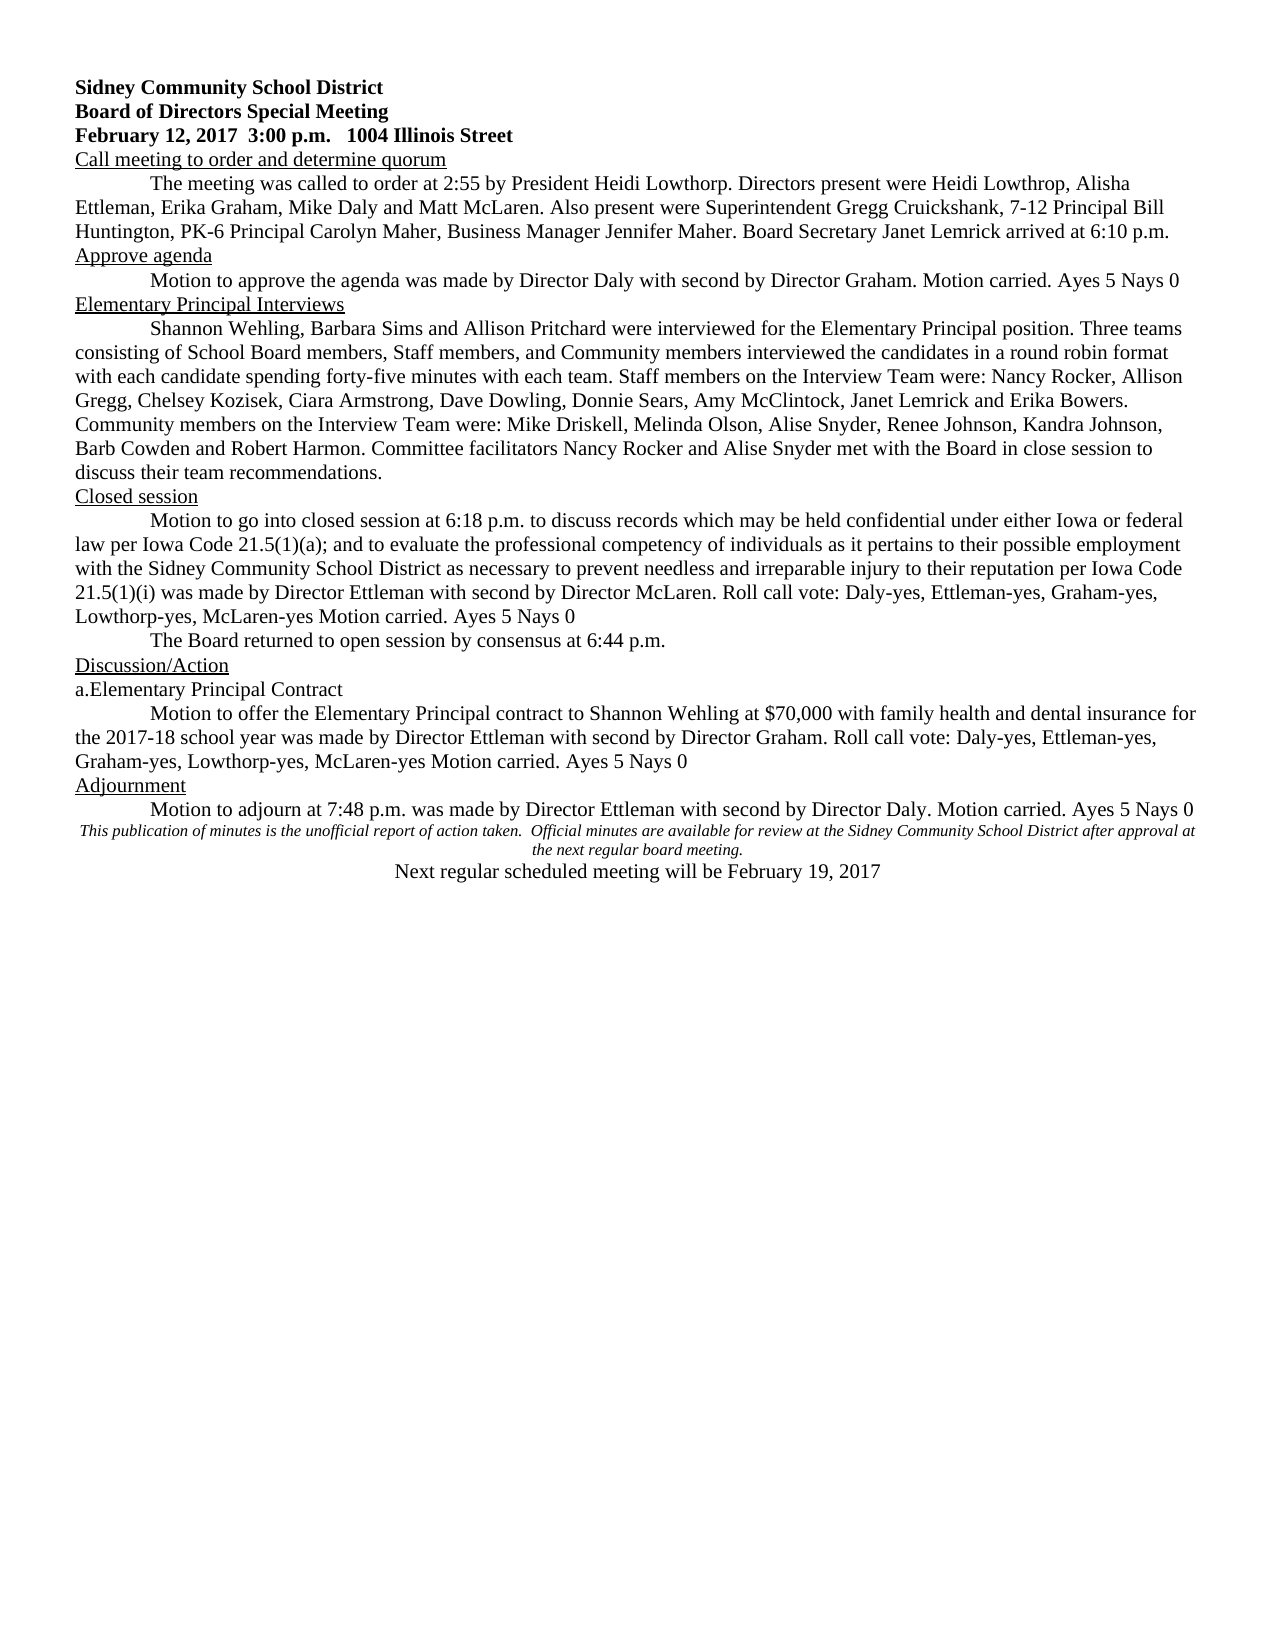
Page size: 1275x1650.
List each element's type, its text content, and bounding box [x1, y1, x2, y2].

text Elementary Principal Interviews [75, 292, 1200, 316]
text a.Elementary Principal Contract [75, 677, 1200, 701]
text Motion to offer the Elementary Principal contract to Shannon Wehling at $70,000 with family health and dental insurance for [150, 701, 1200, 725]
text Discussion/Action [75, 652, 1200, 677]
text Motion to go into closed session at 6:18 p.m. to discuss records which may be held confidential under either Iowa or federal law per Iowa Code 21.5(1)(a); and to evaluate the professional competency of individuals as it pertains to their possible employment with the Sidney Community School District as necessary to prevent needless and irreparable injury to their reputation per Iowa Code 21.5(1)(i) was made by Director Ettleman with second by Director McLaren. Roll call vote: Daly-yes, Ettleman-yes, Graham-yes, Lowthorp-yes, McLaren-yes Motion carried. Ayes 5 Nays 0 [75, 508, 1200, 628]
text Next regular scheduled meeting will be February 19, 2017 [75, 859, 1200, 883]
text The Board returned to open session by consensus at 6:44 p.m. [75, 628, 1200, 652]
text the 2017-18 school year was made by Director Ettleman with second by Director Graham. Roll call vote: Daly-yes, Ettleman-yes, Graham-yes, Lowthorp-yes, McLaren-yes Motion carried. Ayes 5 Nays 0 [75, 725, 1200, 773]
text This publication of minutes is the unofficial report of action taken. Official minutes are available for review at the Sidney Community School District after approval at the next regular board meeting. [75, 821, 1200, 859]
text Board of Directors Special Meeting [75, 99, 1200, 123]
text Motion to adjourn at 7:48 p.m. was made by Director Ettleman with second by Director Daly. Motion carried. Ayes 5 Nays 0 [75, 797, 1200, 821]
text Approve agenda [75, 243, 1200, 267]
text The meeting was called to order at 2:55 by President Heidi Lowthorp. Directors present were Heidi Lowthrop, Alisha Ettleman, Erika Graham, Mike Daly and Matt McLaren. Also present were Superintendent Gregg Cruickshank, 7-12 Principal Bill Huntington, PK-6 Principal Carolyn Maher, Business Manager Jennifer Maher. Board Secretary Janet Lemrick arrived at 6:10 p.m. [75, 171, 1200, 243]
text February 12, 2017 3:00 p.m. 1004 Illinois Street [75, 123, 1200, 147]
text Sidney Community School District [75, 75, 1200, 99]
text Motion to approve the agenda was made by Director Daly with second by Director Graham. Motion carried. Ayes 5 Nays 0 [75, 267, 1200, 292]
text Adjournment [75, 773, 1200, 797]
text Shannon Wehling, Barbara Sims and Allison Pritchard were interviewed for the Elementary Principal position. Three teams consisting of School Board members, Staff members, and Community members interviewed the candidates in a round robin format with each candidate spending forty-five minutes with each team. Staff members on the Interview Team were: Nancy Rocker, Allison Gregg, Chelsey Kozisek, Ciara Armstrong, Dave Dowling, Donnie Sears, Amy McClintock, Janet Lemrick and Erika Bowers. Community members on the Interview Team were: Mike Driskell, Melinda Olson, Alise Snyder, Renee Johnson, Kandra Johnson, Barb Cowden and Robert Harmon. Committee facilitators Nancy Rocker and Alise Snyder met with the Board in close session to discuss their team recommendations. [75, 316, 1200, 484]
text Call meeting to order and determine quorum [75, 147, 1200, 171]
text Closed session [75, 484, 1200, 508]
